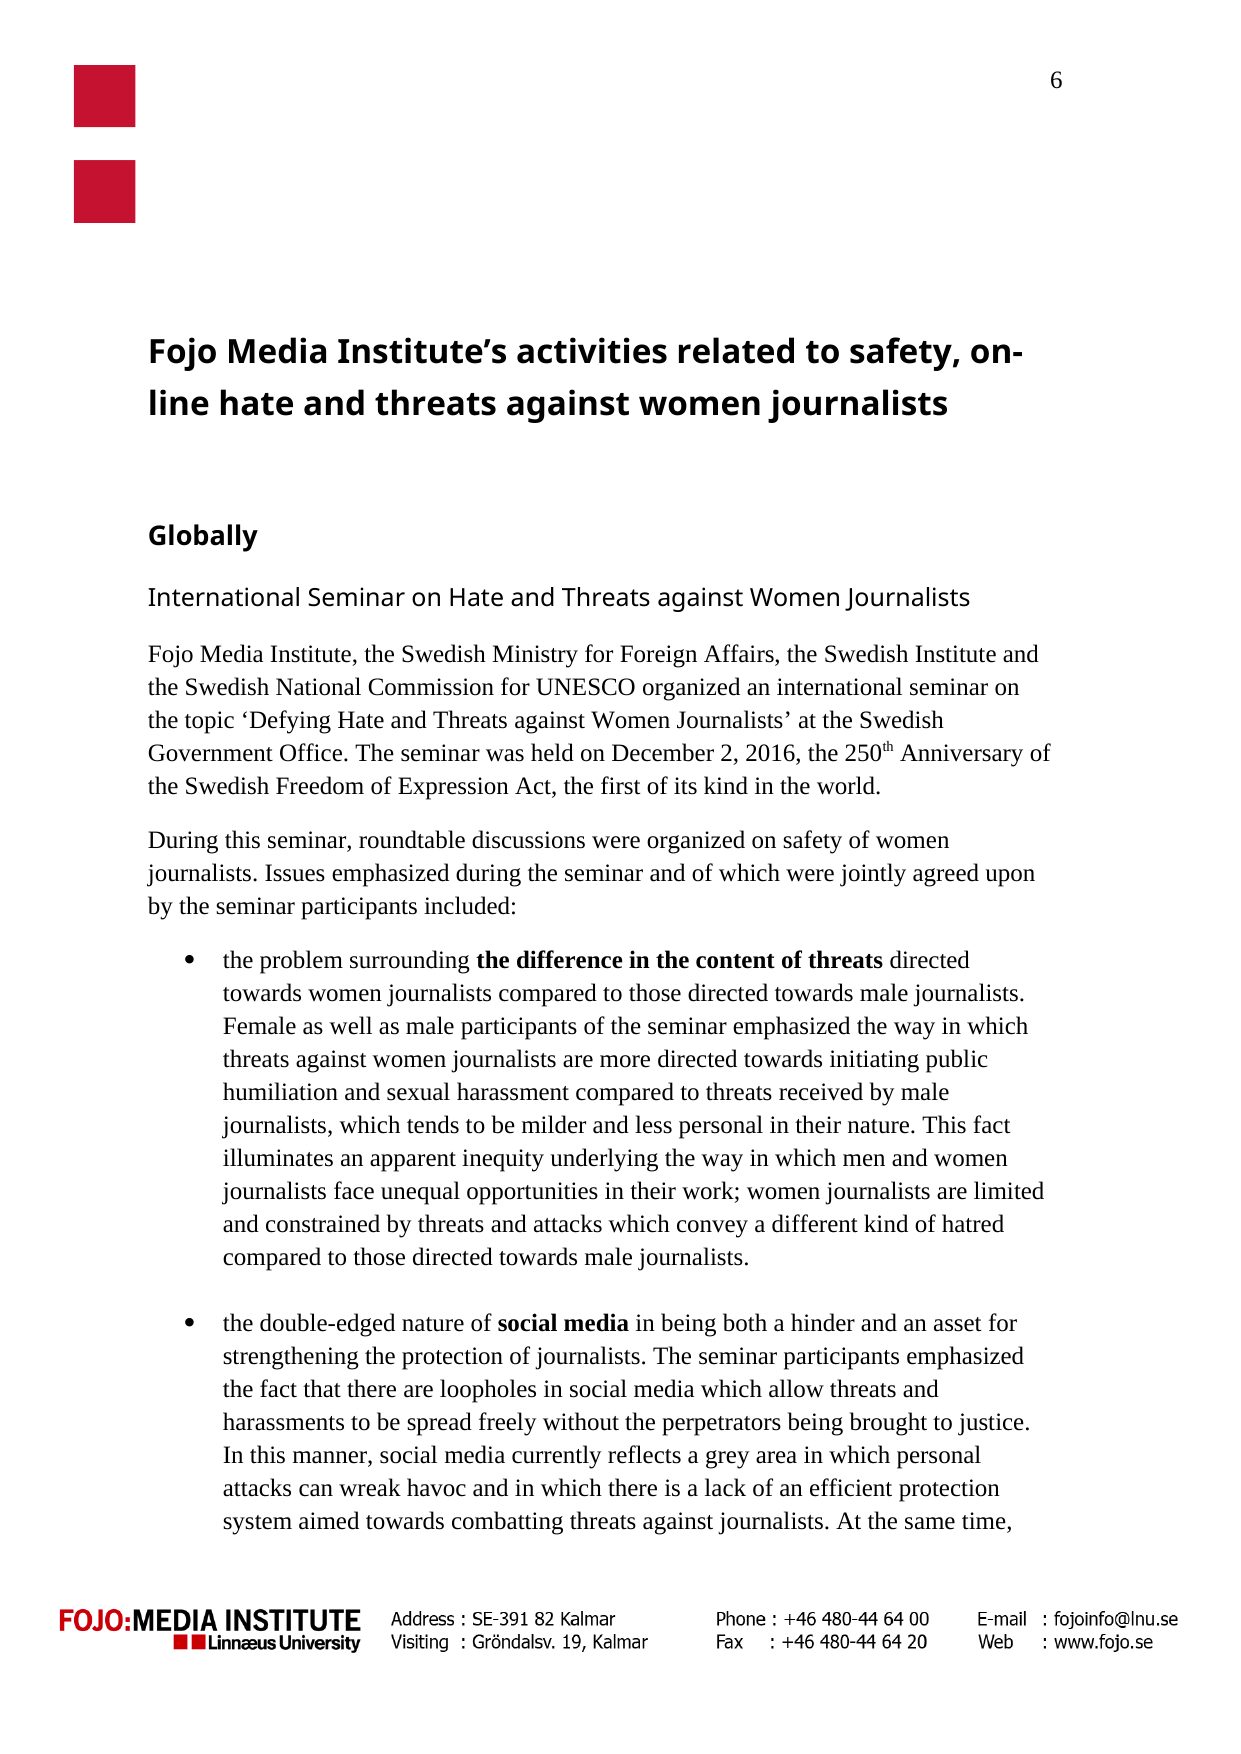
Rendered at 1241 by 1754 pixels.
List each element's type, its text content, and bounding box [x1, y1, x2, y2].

subtitle Fojo Media Institute’s activities related to safety, on-line hate and threats against women journalists [148, 328, 1053, 425]
picture [59, 1599, 1213, 1664]
picture [73, 65, 162, 223]
subtitle Globally [148, 516, 1053, 553]
text Fojo Media Institute, the Swedish Ministry for Foreign Affairs, the Swedish Institute and the Swedish National Commission for UNESCO organized an international seminar on the topic ‘Defying Hate and Threats against Women Journalists’ at the Swedish Government Office. The seminar was held on December 2, 2016, the 250th Anniversary of the Swedish Freedom of Expression Act, the first of its kind in the world. [148, 639, 1053, 800]
subtitle International Seminar on Hate and Threats against Women Journalists [148, 579, 1053, 613]
text During this seminar, roundtable discussions were organized on safety of women journalists. Issues emphasized during the seminar and of which were jointly agreed upon by the seminar participants included: [148, 825, 1053, 920]
list the problem surrounding the difference in the content of threats directed towards women journalists compared to those directed towards male journalists. Female as well as male participants of the seminar emphasized the way in which threats against women journalists are more directed towards initiating public humiliation and sexual harassment compared to threats received by male journalists, which tends to be milder and less personal in their nature. This fact illuminates an apparent inequity underlying the way in which men and women journalists face unequal opportunities in their work; women journalists are limited and constrained by threats and attacks which convey a different kind of hatred compared to those directed towards male journalists. [185, 945, 1053, 1271]
